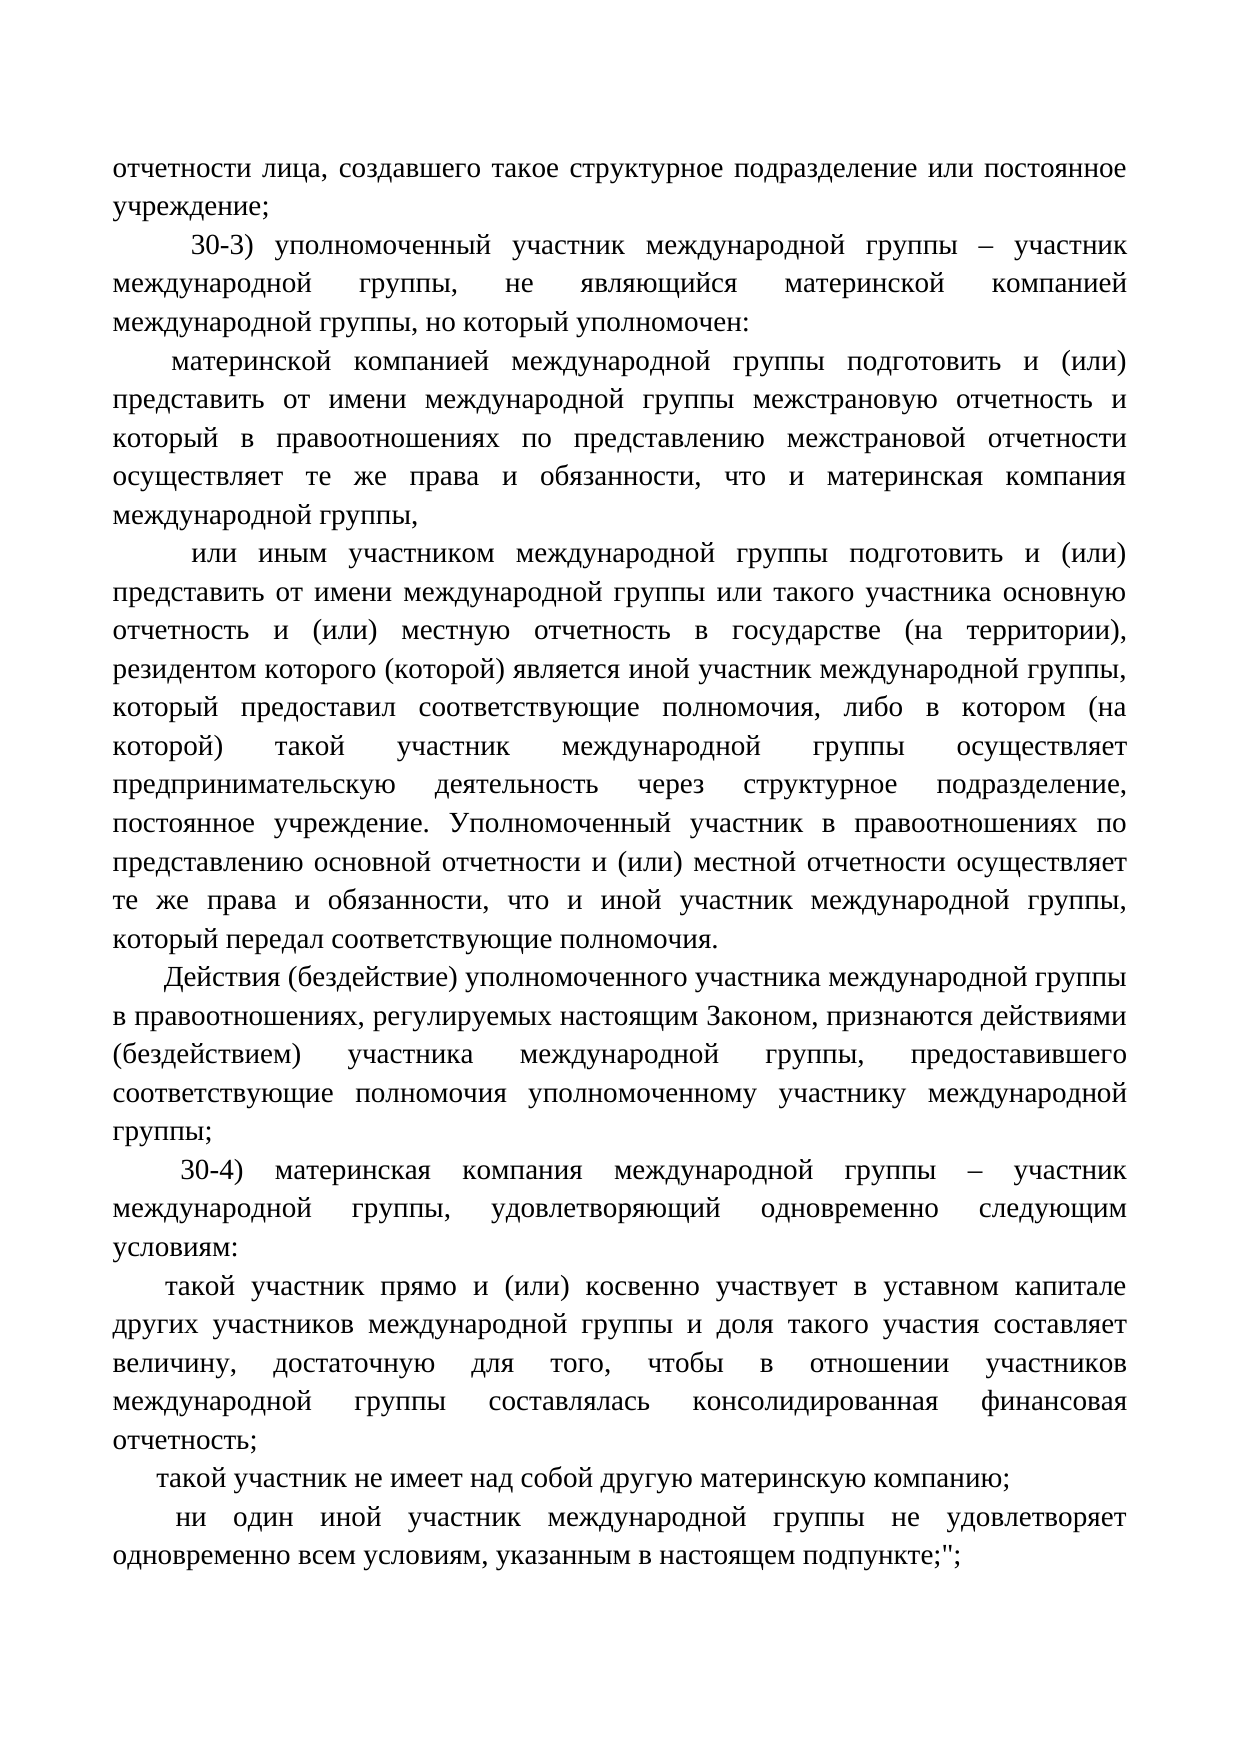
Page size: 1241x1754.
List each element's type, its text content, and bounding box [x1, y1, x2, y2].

text 30-3) уполномоченный участник международной группы – участник международной группы, не являющийся материнской компанией международной группы, но который уполномочен: [112, 227, 1128, 338]
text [112, 150, 1128, 222]
text материнской компанией международной группы подготовить и (или) представить от имени международной группы межстрановую отчетность и который в правоотношениях по представлению межстрановой отчетности осуществляет те же права и обязанности, что и материнская компания международной группы, [112, 343, 1128, 530]
text или иным участником международной группы подготовить и (или) представить от имени международной группы или такого участника основную отчетность и (или) местную отчетность в государстве (на территории), резидентом которого (которой) является иной участник международной группы, который предоставил соответствующие полномочия, либо в котором (на которой) такой участник международной группы осуществляет предпринимательскую деятельность через структурное подразделение, постоянное учреждение. Уполномоченный участник в правоотношениях по представлению основной отчетности и (или) местной отчетности осуществляет те же права и обязанности, что и иной участник международной группы, который передал соответствующие полномочия. [112, 535, 1128, 954]
text Действия (бездействие) уполномоченного участника международной группы в правоотношениях, регулируемых настоящим Законом, признаются действиями (бездействием) участника международной группы, предоставившего соответствующие полномочия уполномоченному участнику международной группы; [112, 959, 1128, 1147]
text такой участник не имеет над собой другую материнскую компанию; [112, 1460, 1128, 1494]
text такой участник прямо и (или) косвенно участвует в уставном капитале других участников международной группы и доля такого участия составляет величину, достаточную для того, чтобы в отношении участников международной группы составлялась консолидированная финансовая отчетность; [112, 1268, 1128, 1455]
text 30-4) материнская компания международной группы – участник международной группы, удовлетворяющий одновременно следующим условиям: [112, 1152, 1128, 1263]
text ни один иной участник международной группы не удовлетворяет одновременно всем условиям, указанным в настоящем подпункте;"; [112, 1499, 1128, 1571]
